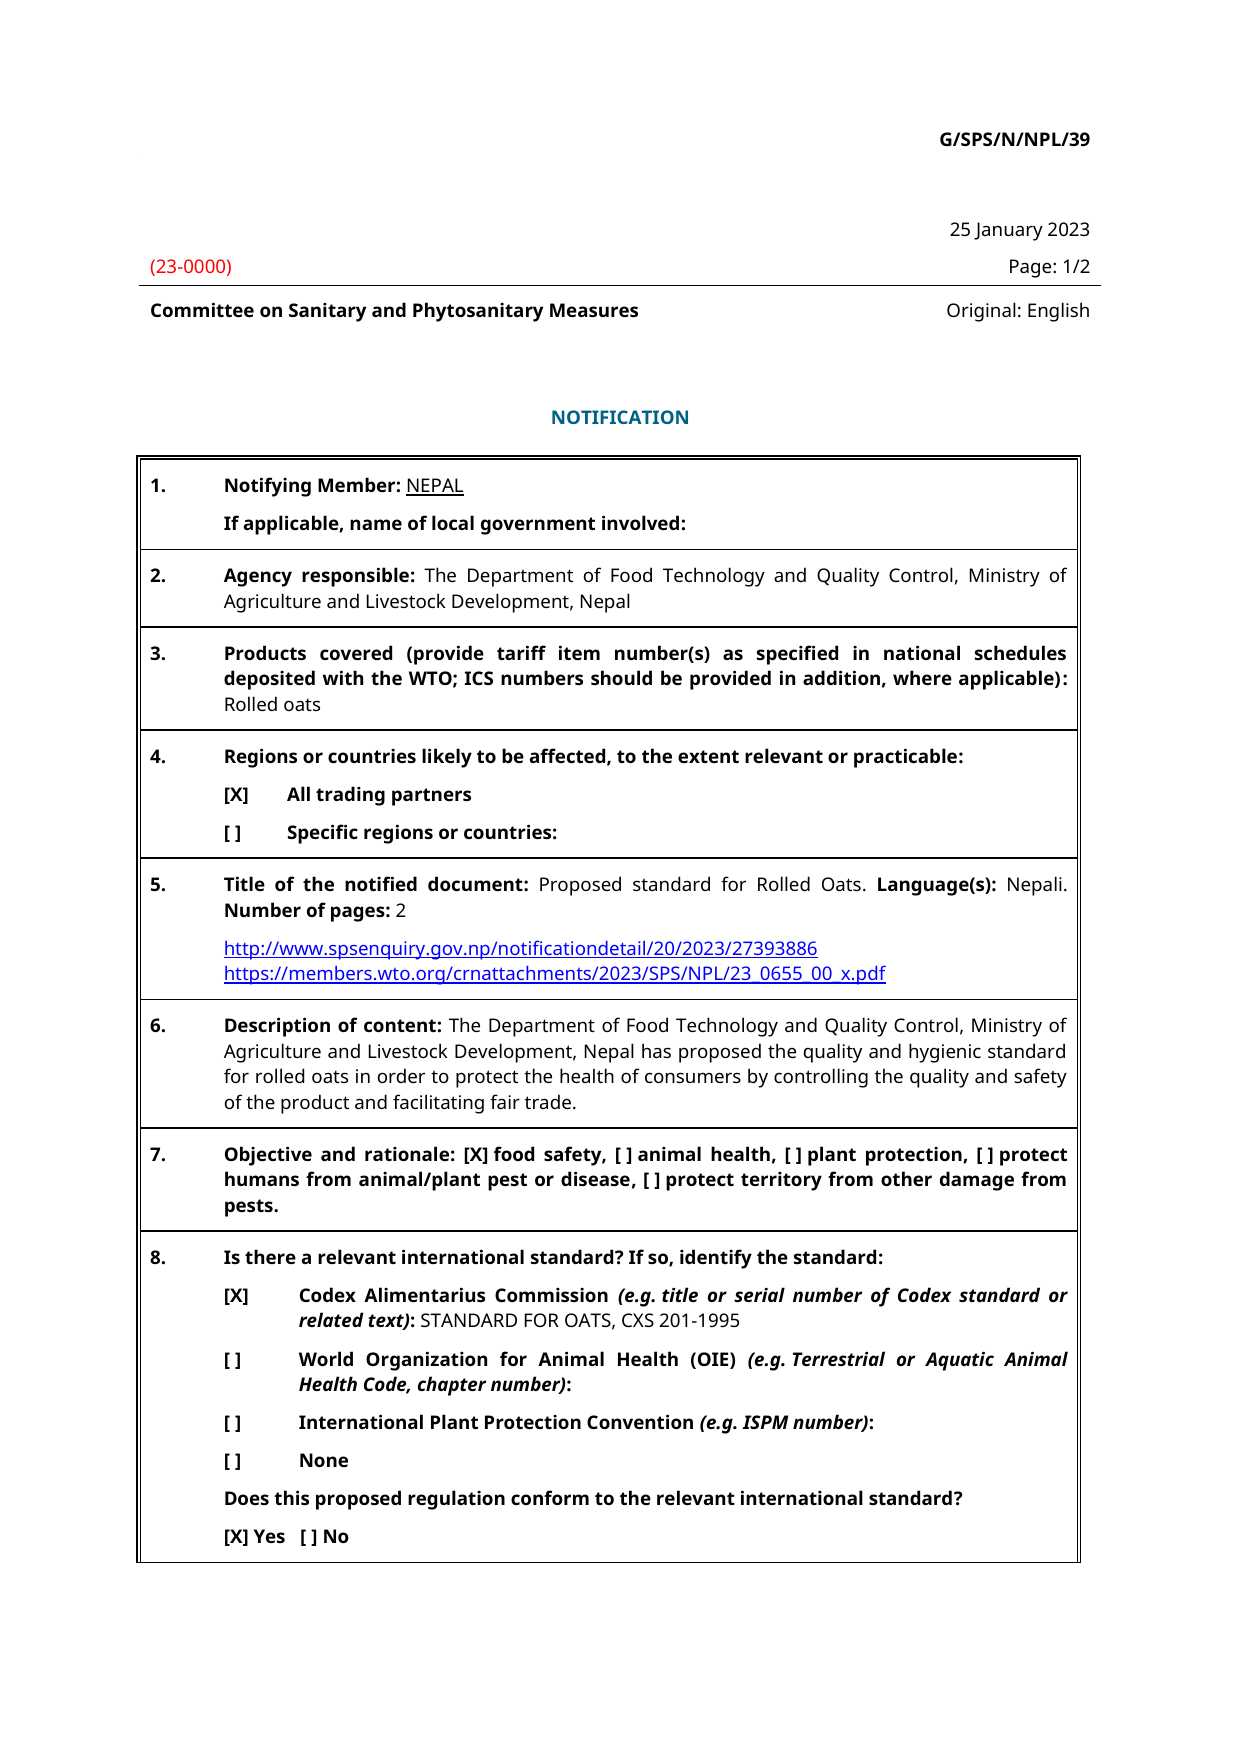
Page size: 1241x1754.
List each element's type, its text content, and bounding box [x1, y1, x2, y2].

table_cell 8. [141, 1232, 212, 1561]
table_cell 7. [141, 1129, 212, 1230]
table_header Notifying Member: NEPAL If applicable, name of local government involved: [212, 460, 1077, 548]
table_cell Title of the notified document: Proposed standard for Rolled Oats. Language(s): Nepali. Number of pages: 2 http://www.spsenquiry.gov.np/notificationdetail/20/2023/27393886 https://members.wto.org/crnattachments/2023/SPS/NPL/23_0655_00_x.pdf [212, 859, 1077, 998]
table_cell 4. [141, 731, 212, 857]
table_cell Objective and rationale: [X] food safety, [ ] animal health, [ ] plant protection, [ ] protect humans from animal/plant pest or disease, [ ] protect territory from other damage from pests. [212, 1129, 1077, 1230]
table_cell Regions or countries likely to be affected, to the extent relevant or practicable: [X] All trading partners [ ] Specific regions or countries: [212, 731, 1077, 857]
table_cell 6. [141, 1000, 212, 1127]
table_cell 5. [141, 859, 212, 998]
table_cell Description of content: The Department of Food Technology and Quality Control, Ministry of Agriculture and Livestock Development, Nepal has proposed the quality and hygienic standard for rolled oats in order to protect the health of consumers by controlling the quality and safety of the product and facilitating fair trade. [212, 1000, 1077, 1127]
table_cell Agency responsible: The Department of Food Technology and Quality Control, Ministry of Agriculture and Livestock Development, Nepal [212, 550, 1077, 626]
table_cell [212, 1232, 1077, 1561]
table_cell 2. [141, 550, 212, 626]
table_cell 3. [141, 628, 212, 729]
title NOTIFICATION [150, 405, 1090, 430]
table_cell Products covered (provide tariff item number(s) as specified in national schedules deposited with the WTO; ICS numbers should be provided in addition, where applicable): Rolled oats [212, 628, 1077, 729]
table_header 1. [141, 460, 212, 548]
